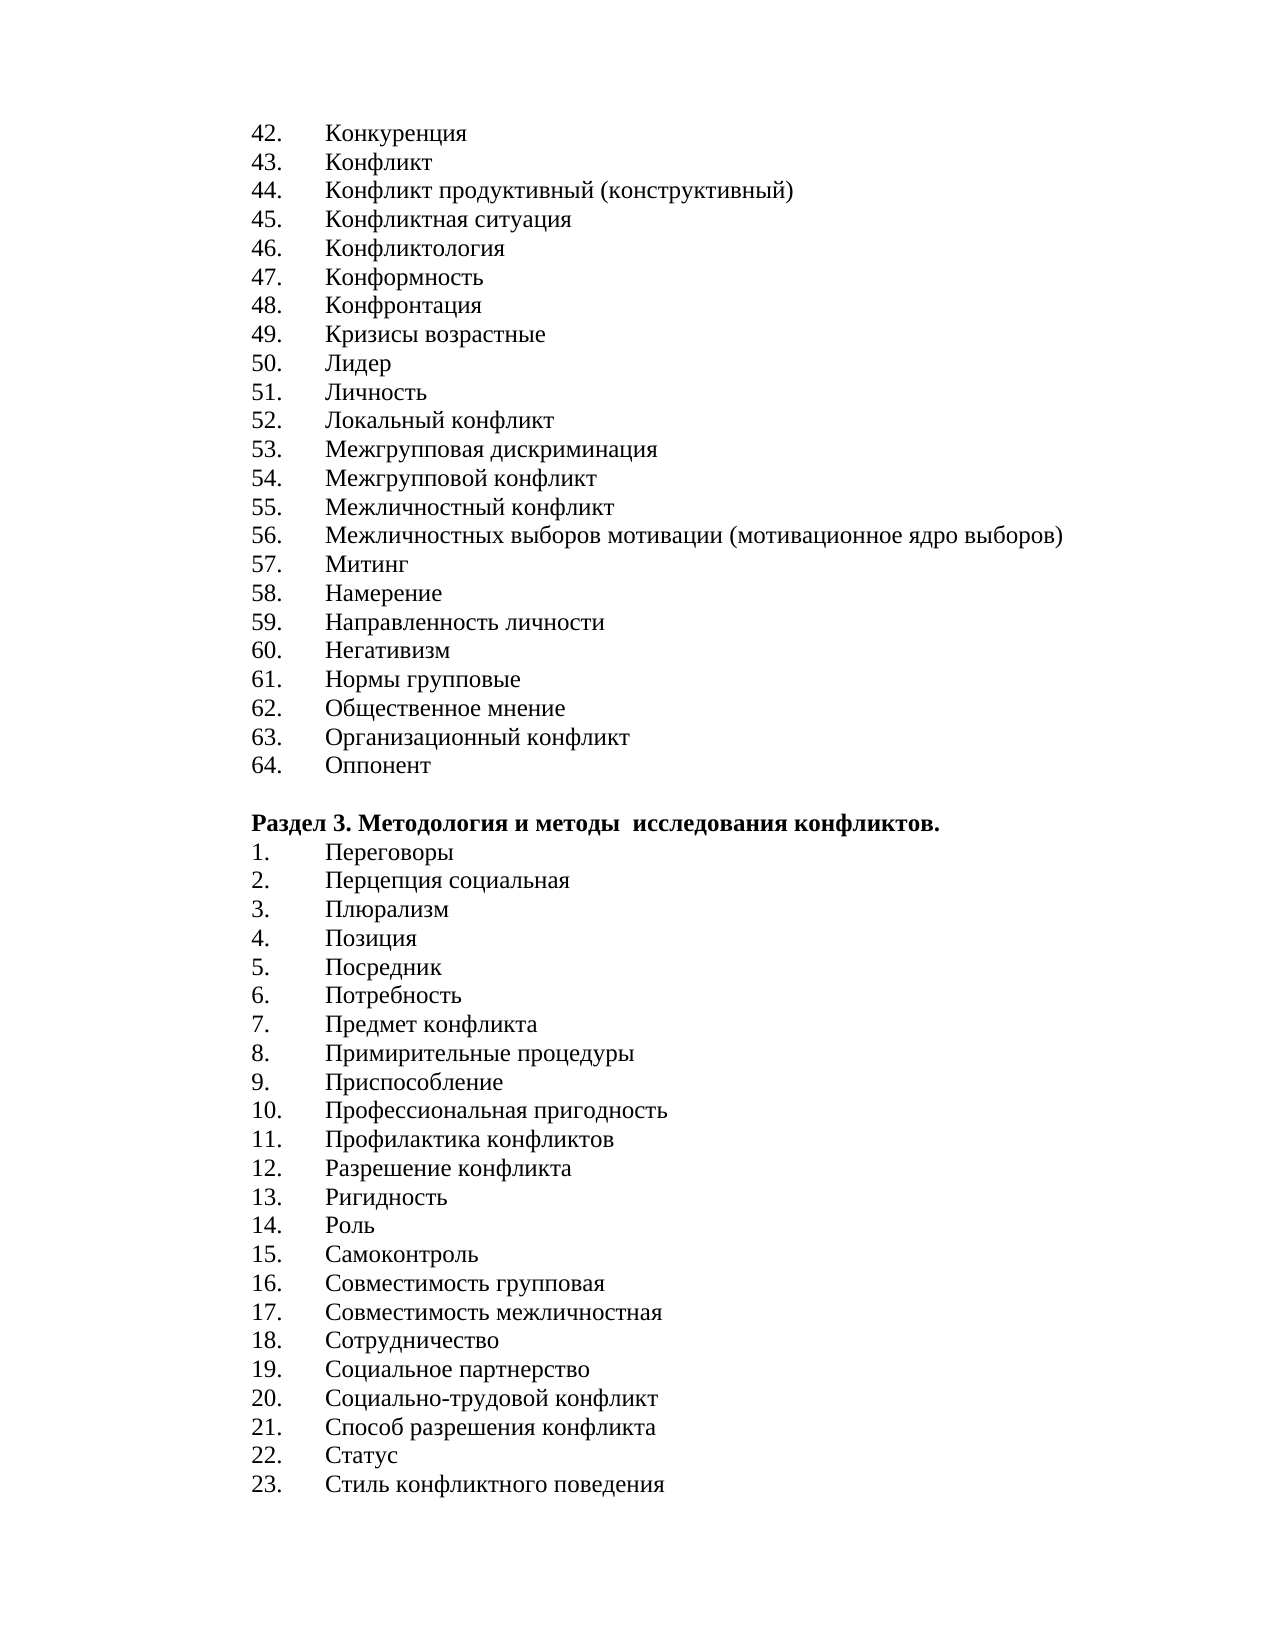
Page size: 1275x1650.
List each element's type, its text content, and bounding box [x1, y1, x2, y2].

list Общественное мнение [177, 693, 1186, 722]
list Способ разрешения конфликта [177, 1412, 1186, 1441]
list Межгрупповая дискриминация [177, 434, 1186, 463]
list Приспособление [177, 1067, 1186, 1096]
list Конфликт продуктивный (конструктивный) [177, 176, 1186, 204]
list Лидер [177, 348, 1186, 377]
list Нормы групповые [177, 664, 1186, 693]
list Роль [177, 1211, 1186, 1239]
list Статус [177, 1441, 1186, 1469]
list Организационный конфликт [177, 722, 1186, 751]
list Самоконтроль [177, 1239, 1186, 1268]
list Конфронтация [177, 291, 1186, 319]
list Митинг [177, 549, 1186, 578]
list Совместимость групповая [177, 1268, 1186, 1297]
list Профилактика конфликтов [177, 1124, 1186, 1153]
list Примирительные процедуры [177, 1038, 1186, 1067]
text Раздел 3. Методология и методы исследования конфликтов. [177, 808, 1186, 837]
list Направленность личности [177, 607, 1186, 636]
list Конфликтология [177, 233, 1186, 262]
list Социально-трудовой конфликт [177, 1383, 1186, 1412]
list Конфликт [177, 147, 1186, 176]
list Конкуренция [177, 118, 1186, 147]
list Конфликтная ситуация [177, 204, 1186, 233]
list Кризисы возрастные [177, 319, 1186, 348]
list Оппонент [177, 751, 1186, 779]
list Ригидность [177, 1182, 1186, 1211]
list Перцепция социальная [177, 866, 1186, 894]
list Локальный конфликт [177, 406, 1186, 434]
list Предмет конфликта [177, 1009, 1186, 1038]
list Социальное партнерство [177, 1354, 1186, 1383]
list Межличностный конфликт [177, 492, 1186, 521]
list Переговоры [177, 837, 1186, 866]
list Позиция [177, 923, 1186, 952]
list Профессиональная пригодность [177, 1096, 1186, 1124]
list Плюрализм [177, 894, 1186, 923]
list Конформность [177, 262, 1186, 291]
list Совместимость межличностная [177, 1297, 1186, 1326]
list Сотрудничество [177, 1326, 1186, 1354]
list Межличностных выборов мотивации (мотивационное ядро выборов) [177, 521, 1186, 549]
list Потребность [177, 981, 1186, 1009]
list Негативизм [177, 636, 1186, 664]
list Намерение [177, 578, 1186, 607]
list Межгрупповой конфликт [177, 463, 1186, 492]
list Личность [177, 377, 1186, 406]
list Стиль конфликтного поведения [177, 1469, 1186, 1498]
list Разрешение конфликта [177, 1153, 1186, 1182]
list Посредник [177, 952, 1186, 981]
